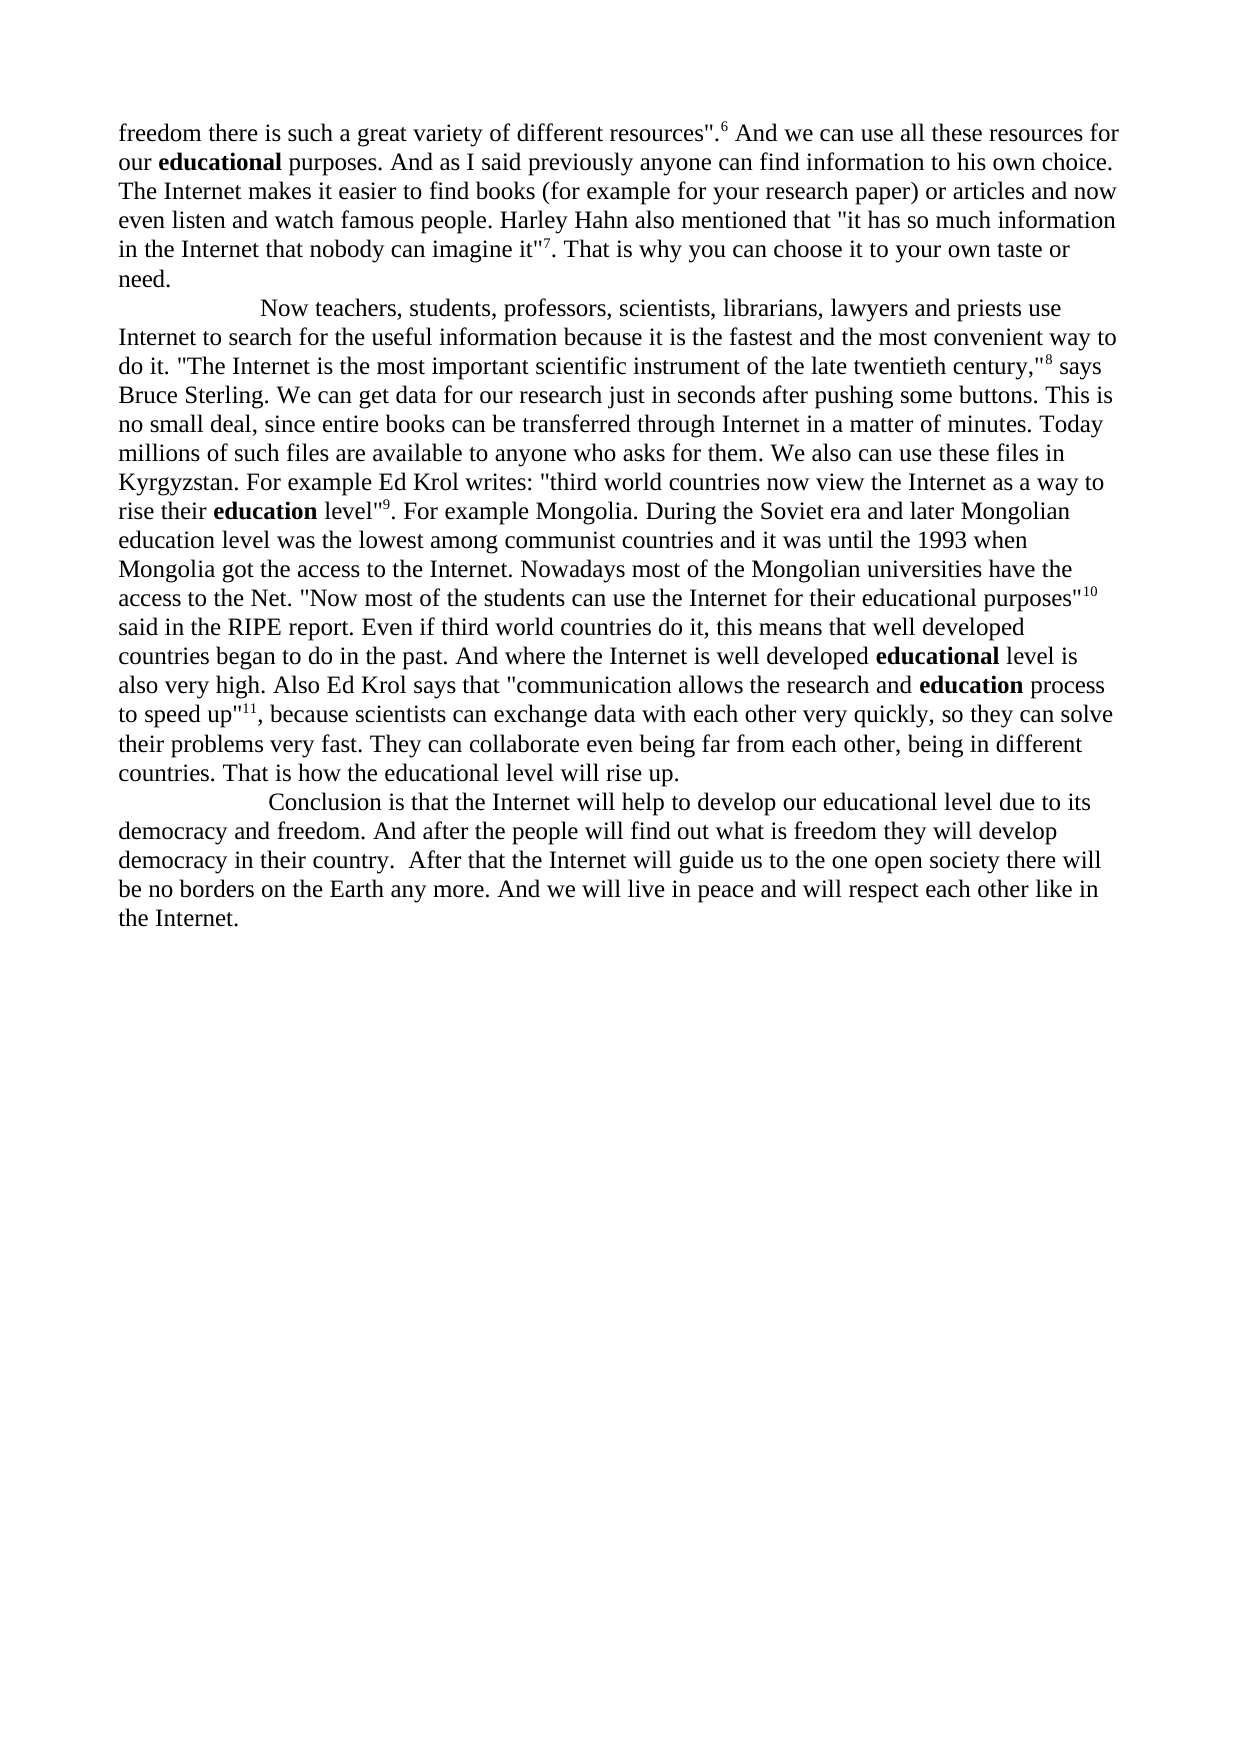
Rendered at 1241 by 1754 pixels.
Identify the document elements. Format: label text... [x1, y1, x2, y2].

text Conclusion is that the Internet will help to develop our educational level due to its democracy and freedom. And after the people will find out what is freedom they will develop democracy in their country. After that the Internet will guide us to the one open society there will be no borders on the Earth any more. And we will live in peace and will respect each other like in the Internet. [118, 787, 1122, 932]
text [118, 118, 1122, 292]
text Now teachers, students, professors, scientists, librarians, lawyers and priests use Internet to search for the useful information because it is the fastest and the most convenient way to do it. "The Internet is the most important scientific instrument of the late twentieth century," says Bruce Sterling. We can get data for our research just in seconds after pushing some buttons. This is no small deal, since entire books can be transferred through Internet in a matter of minutes. Today millions of such files are available to anyone who asks for them. We also can use these files in Kyrgyzstan. For example Ed Krol writes: "third world countries now view the Internet as a way to rise their education level". For example Mongolia. During the Soviet era and later Mongolian education level was the lowest among communist countries and it was until the 1993 when Mongolia got the access to the Internet. Nowadays most of the Mongolian universities have the access to the Net. "Now most of the students can use the Internet for their educational purposes" said in the RIPE report. Even if third world countries do it, this means that well developed countries began to do in the past. And where the Internet is well developed educational level is also very high. Also Ed Krol says that "communication allows the research and education process to speed up", because scientists can exchange data with each other very quickly, so they can solve their problems very fast. They can collaborate even being far from each other, being in different countries. That is how the educational level will rise up. [118, 292, 1122, 787]
